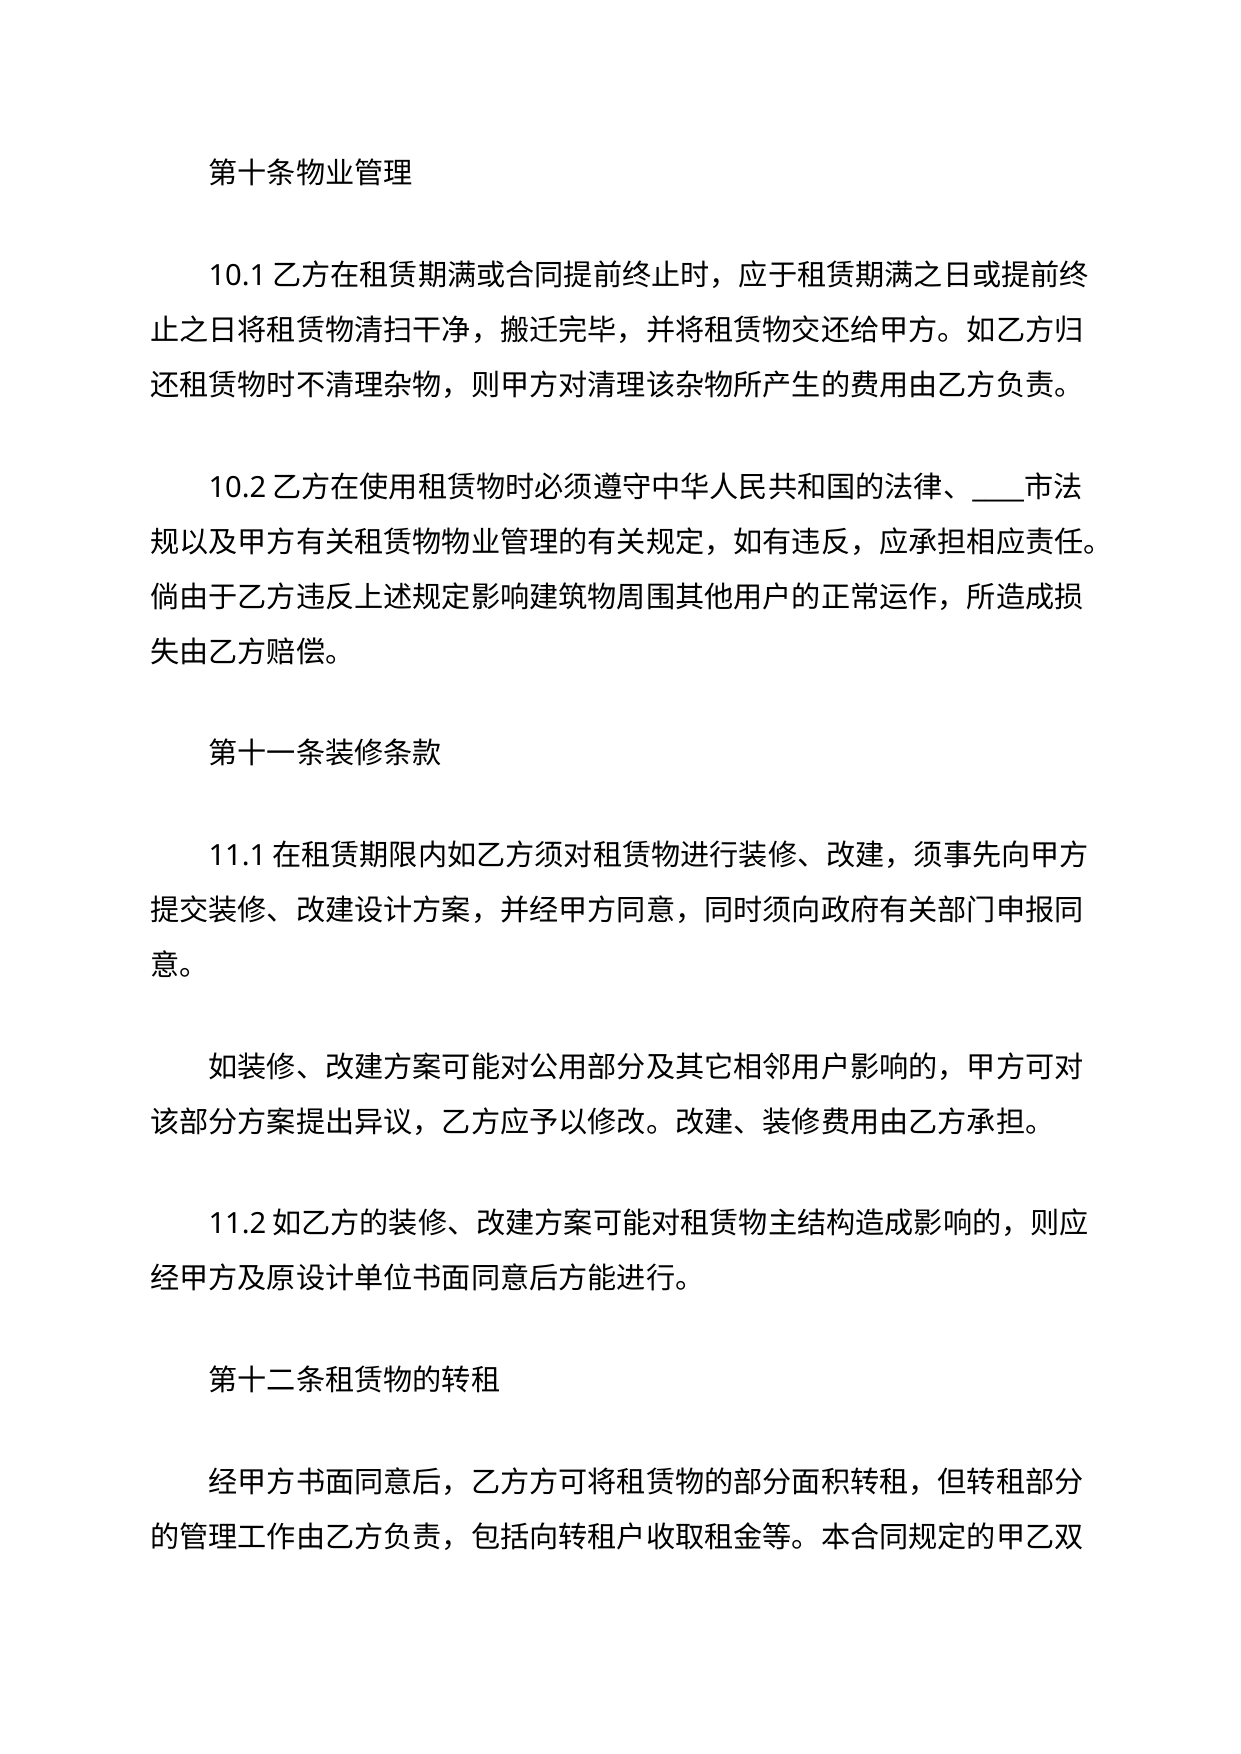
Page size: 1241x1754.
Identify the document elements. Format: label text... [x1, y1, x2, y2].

text 第十二条租赁物的转租 [150, 1357, 1090, 1399]
text 如装修、改建方案可能对公用部分及其它相邻用户影响的，甲方可对该部分方案提出异议，乙方应予以修改。改建、装修费用由乙方承担。 [150, 1043, 1090, 1141]
text 10.1乙方在租赁期满或合同提前终止时，应于租赁期满之日或提前终止之日将租赁物清扫干净，搬迁完毕，并将租赁物交还给甲方。如乙方归还租赁物时不清理杂物，则甲方对清理该杂物所产生的费用由乙方负责。 [150, 252, 1090, 404]
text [150, 1459, 1090, 1556]
text 11.2如乙方的装修、改建方案可能对租赁物主结构造成影响的，则应经甲方及原设计单位书面同意后方能进行。 [150, 1200, 1090, 1297]
text 11.1在租赁期限内如乙方须对租赁物进行装修、改建，须事先向甲方提交装修、改建设计方案，并经甲方同意，同时须向政府有关部门申报同意。 [150, 832, 1090, 984]
text 第十条物业管理 [150, 150, 1090, 192]
text 10.2乙方在使用租赁物时必须遵守中华人民共和国的法律、____市法规以及甲方有关租赁物物业管理的有关规定，如有违反，应承担相应责任。倘由于乙方违反上述规定影响建筑物周围其他用户的正常运作，所造成损失由乙方赔偿。 [150, 463, 1090, 671]
text 第十一条装修条款 [150, 730, 1090, 772]
